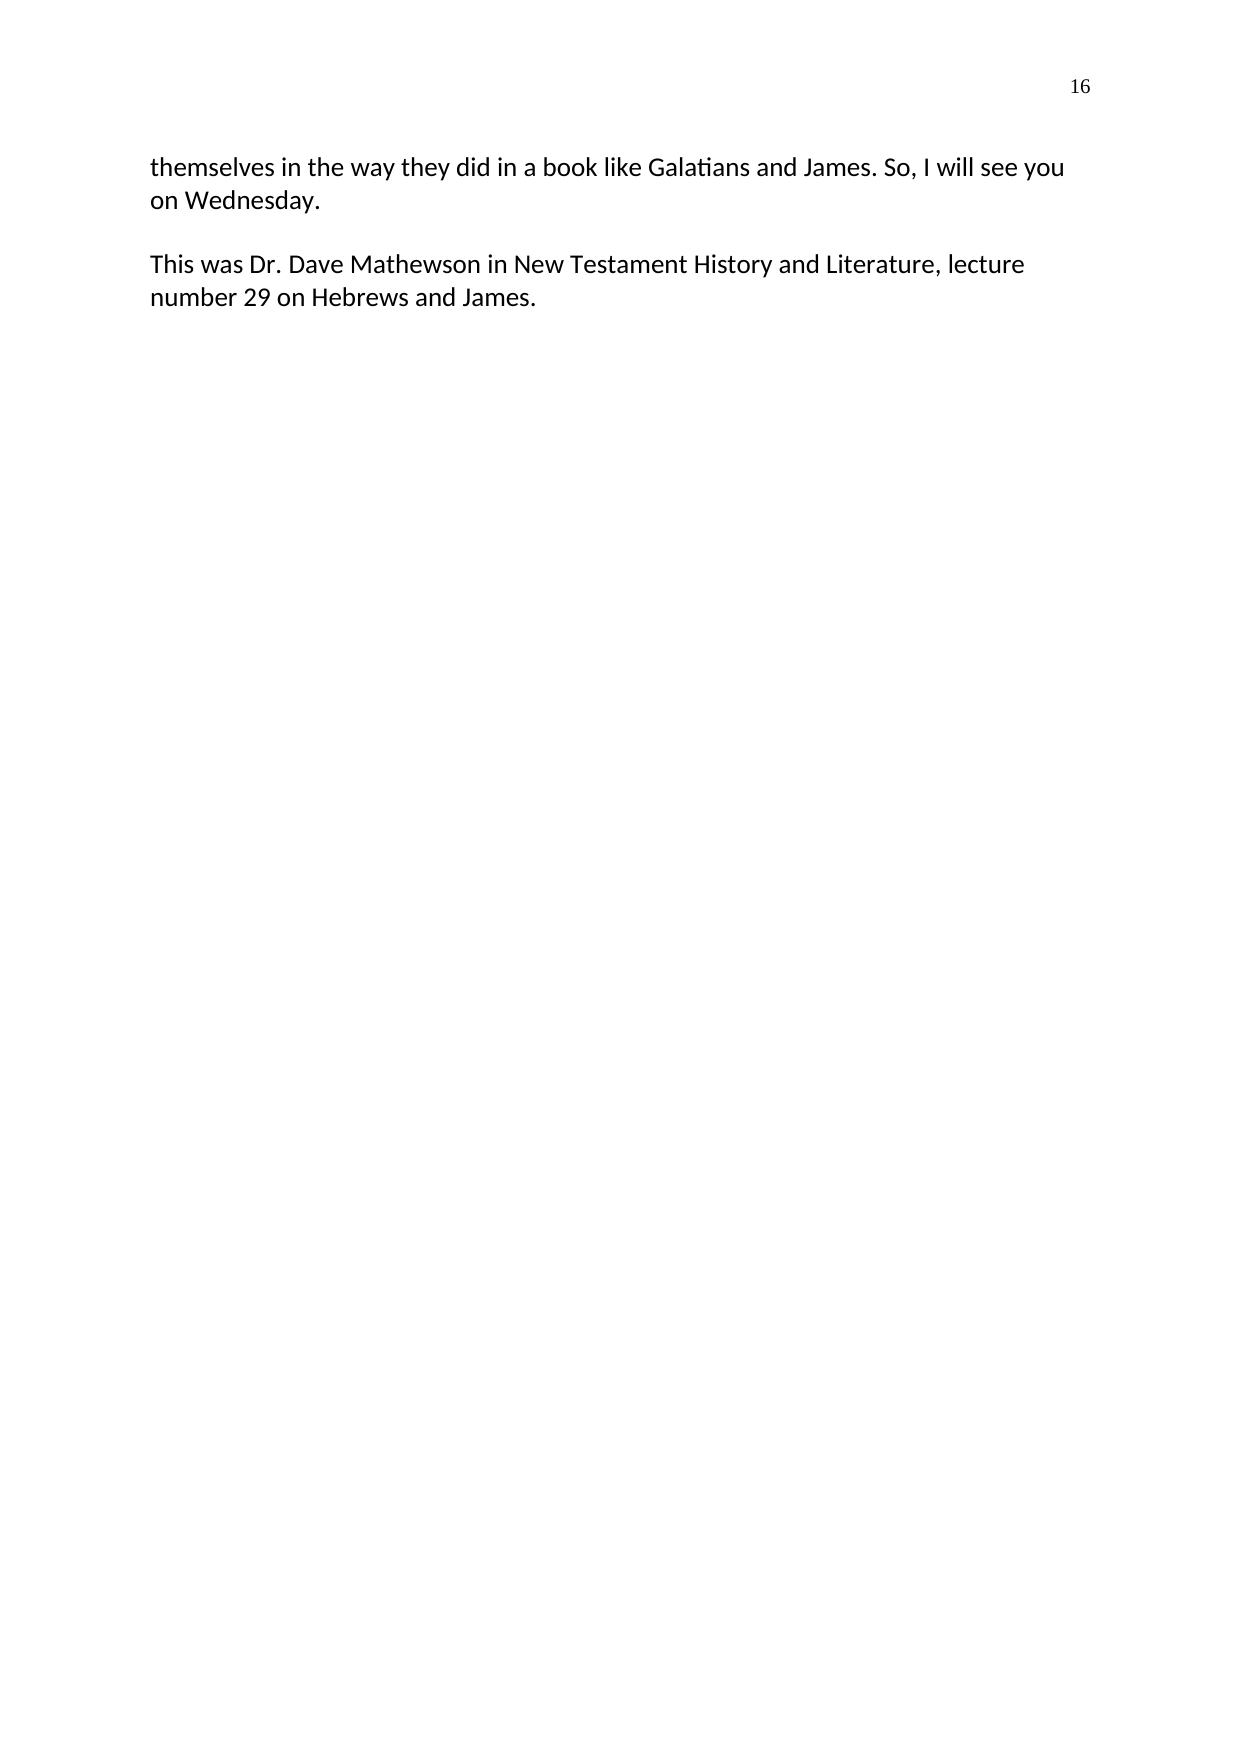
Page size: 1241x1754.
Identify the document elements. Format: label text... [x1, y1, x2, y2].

text This was Dr. Dave Mathewson in New Testament History and Literature, lecture number 29 on Hebrews and James. [150, 247, 1090, 313]
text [150, 150, 1090, 216]
